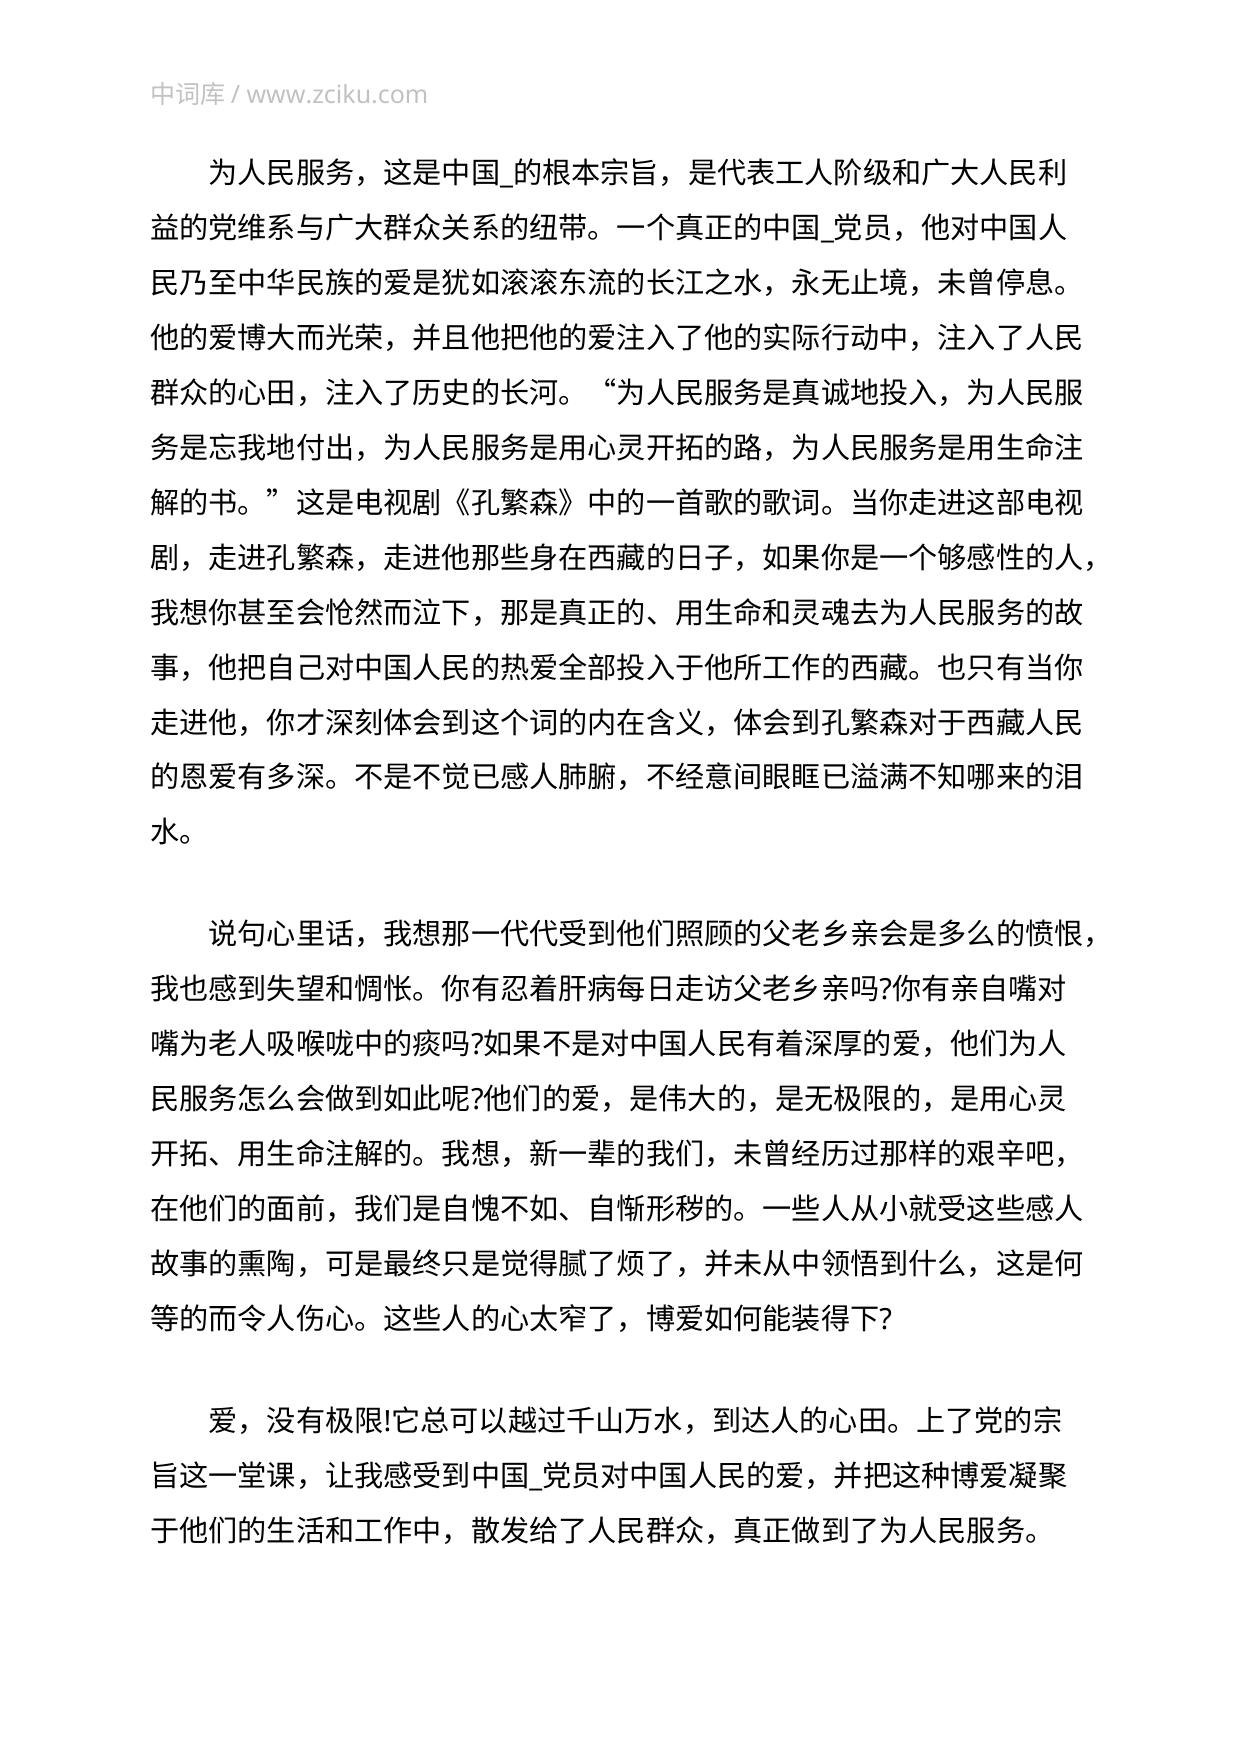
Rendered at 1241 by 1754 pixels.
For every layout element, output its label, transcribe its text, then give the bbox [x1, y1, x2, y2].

text 说句心里话，我想那一代代受到他们照顾的父老乡亲会是多么的愤恨，我也感到失望和惆怅。你有忍着肝病每日走访父老乡亲吗?你有亲自嘴对嘴为老人吸喉咙中的痰吗?如果不是对中国人民有着深厚的爱，他们为人民服务怎么会做到如此呢?他们的爱，是伟大的，是无极限的，是用心灵开拓、用生命注解的。我想，新一辈的我们，未曾经历过那样的艰辛吧，在他们的面前，我们是自愧不如、自惭形秽的。一些人从小就受这些感人故事的熏陶，可是最终只是觉得腻了烦了，并未从中领悟到什么，这是何等的而令人伤心。这些人的心太窄了，博爱如何能装得下? [150, 911, 1090, 1338]
text 为人民服务，这是中国_的根本宗旨，是代表工人阶级和广大人民利益的党维系与广大群众关系的纽带。一个真正的中国_党员，他对中国人民乃至中华民族的爱是犹如滚滚东流的长江之水，永无止境，未曾停息。他的爱博大而光荣，并且他把他的爱注入了他的实际行动中，注入了人民群众的心田，注入了历史的长河。“为人民服务是真诚地投入，为人民服务是忘我地付出，为人民服务是用心灵开拓的路，为人民服务是用生命注解的书。”这是电视剧《孔繁森》中的一首歌的歌词。当你走进这部电视剧，走进孔繁森，走进他那些身在西藏的日子，如果你是一个够感性的人，我想你甚至会怆然而泣下，那是真正的、用生命和灵魂去为人民服务的故事，他把自己对中国人民的热爱全部投入于他所工作的西藏。也只有当你走进他，你才深刻体会到这个词的内在含义，体会到孔繁森对于西藏人民的恩爱有多深。不是不觉已感人肺腑，不经意间眼眶已溢满不知哪来的泪水。 [150, 150, 1090, 851]
text 爱，没有极限!它总可以越过千山万水，到达人的心田。上了党的宗旨这一堂课，让我感受到中国_党员对中国人民的爱，并把这种博爱凝聚于他们的生活和工作中，散发给了人民群众，真正做到了为人民服务。 [150, 1397, 1090, 1549]
